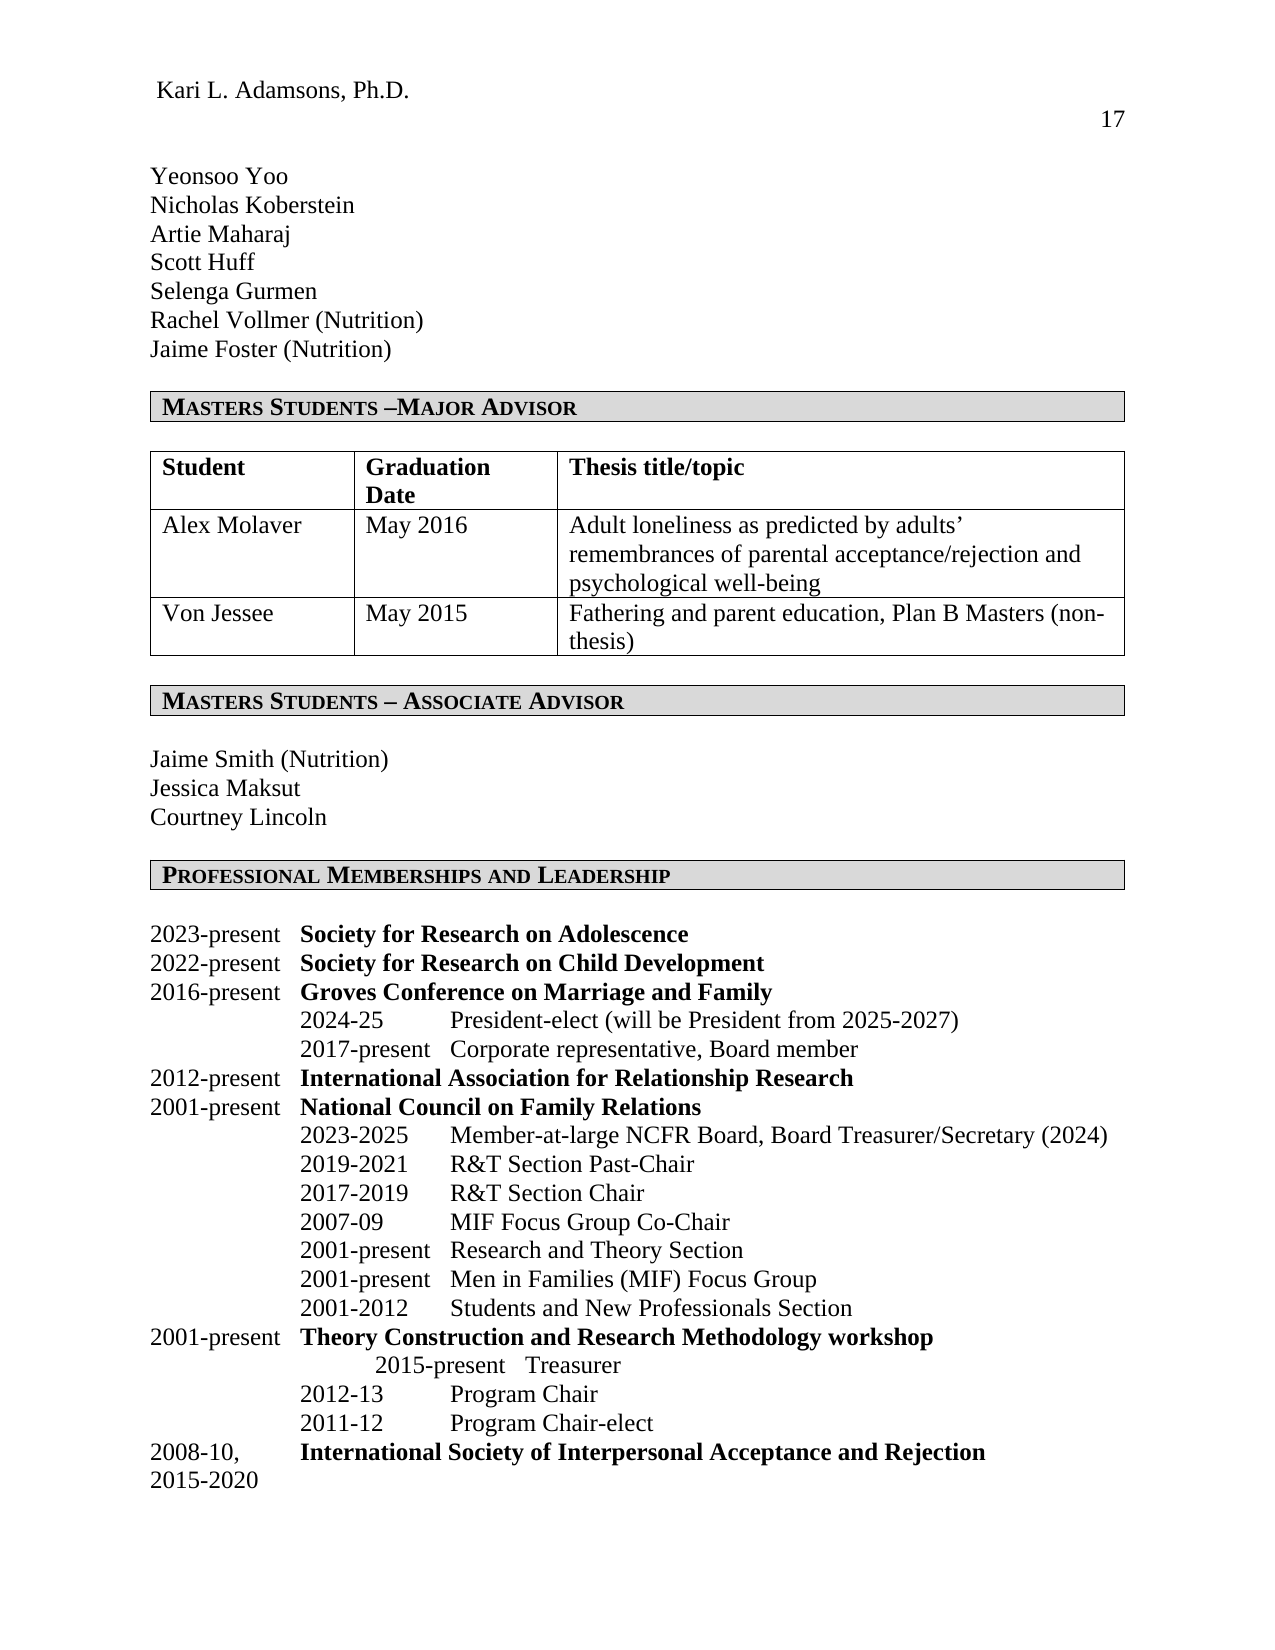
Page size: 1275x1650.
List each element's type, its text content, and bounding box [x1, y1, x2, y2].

text 2022-present Society for Research on Child Development [150, 948, 1125, 977]
text Nicholas Koberstein [150, 190, 1125, 219]
text 2019-2021 R&T Section Past-Chair [225, 1149, 1125, 1178]
table_header Graduation Date [355, 452, 557, 509]
text Jaime Foster (Nutrition) [150, 334, 1125, 362]
text 2011-12 Program Chair-elect [150, 1408, 1125, 1437]
text 2001-present Theory Construction and Research Methodology workshop 2015-present Treasurer [150, 1322, 1125, 1379]
text 2012-present International Association for Relationship Research [150, 1063, 1125, 1092]
text Courtney Lincoln [150, 802, 1125, 831]
table_cell Fathering and parent education, Plan B Masters (non-thesis) [558, 598, 1124, 655]
table_cell Von Jessee [151, 598, 354, 655]
text Selenga Gurmen [150, 276, 1125, 305]
table_cell May 2015 [355, 598, 557, 655]
text 2001-present National Council on Family Relations [150, 1092, 1125, 1120]
text 2023-present Society for Research on Adolescence [150, 919, 1125, 948]
text 2023-2025 Member-at-large NCFR Board, Board Treasurer/Secretary (2024) [150, 1120, 1125, 1149]
table_header Masters Students –Major Advisor [151, 392, 1124, 421]
text 2001-present Men in Families (MIF) Focus Group [150, 1264, 1125, 1293]
text 2017-present Corporate representative, Board member [225, 1034, 1125, 1063]
text 2012-13 Program Chair [225, 1379, 1125, 1408]
text 2007-09 MIF Focus Group Co-Chair [225, 1207, 1125, 1235]
text Scott Huff [150, 247, 1125, 276]
text Rachel Vollmer (Nutrition) [150, 305, 1125, 334]
text 2017-2019 R&T Section Chair [225, 1178, 1125, 1207]
table_header Student [151, 452, 354, 509]
text Artie Maharaj [150, 219, 1125, 247]
table_cell Alex Molaver [151, 510, 354, 597]
table_cell Adult loneliness as predicted by adults’ remembrances of parental acceptance/rejection and psychological well-being [558, 510, 1124, 597]
text Jaime Smith (Nutrition) [150, 744, 1125, 773]
text Jessica Maksut [150, 773, 1125, 802]
text 2015-2020 [150, 1465, 1125, 1494]
table_header Professional Memberships and Leadership [151, 861, 1124, 889]
text 2001-present Research and Theory Section [225, 1235, 1125, 1264]
table_header Masters Students – Associate Advisor [151, 686, 1124, 715]
text 2001-2012 Students and New Professionals Section [150, 1293, 1125, 1322]
text 2016-present Groves Conference on Marriage and Family [150, 977, 1125, 1005]
text 2024-25 President-elect (will be President from 2025-2027) [150, 1005, 1125, 1034]
table_header Thesis title/topic [558, 452, 1124, 509]
text 2008-10, International Society of Interpersonal Acceptance and Rejection [150, 1437, 1125, 1465]
text Yeonsoo Yoo [150, 161, 1125, 190]
table_cell May 2016 [355, 510, 557, 597]
